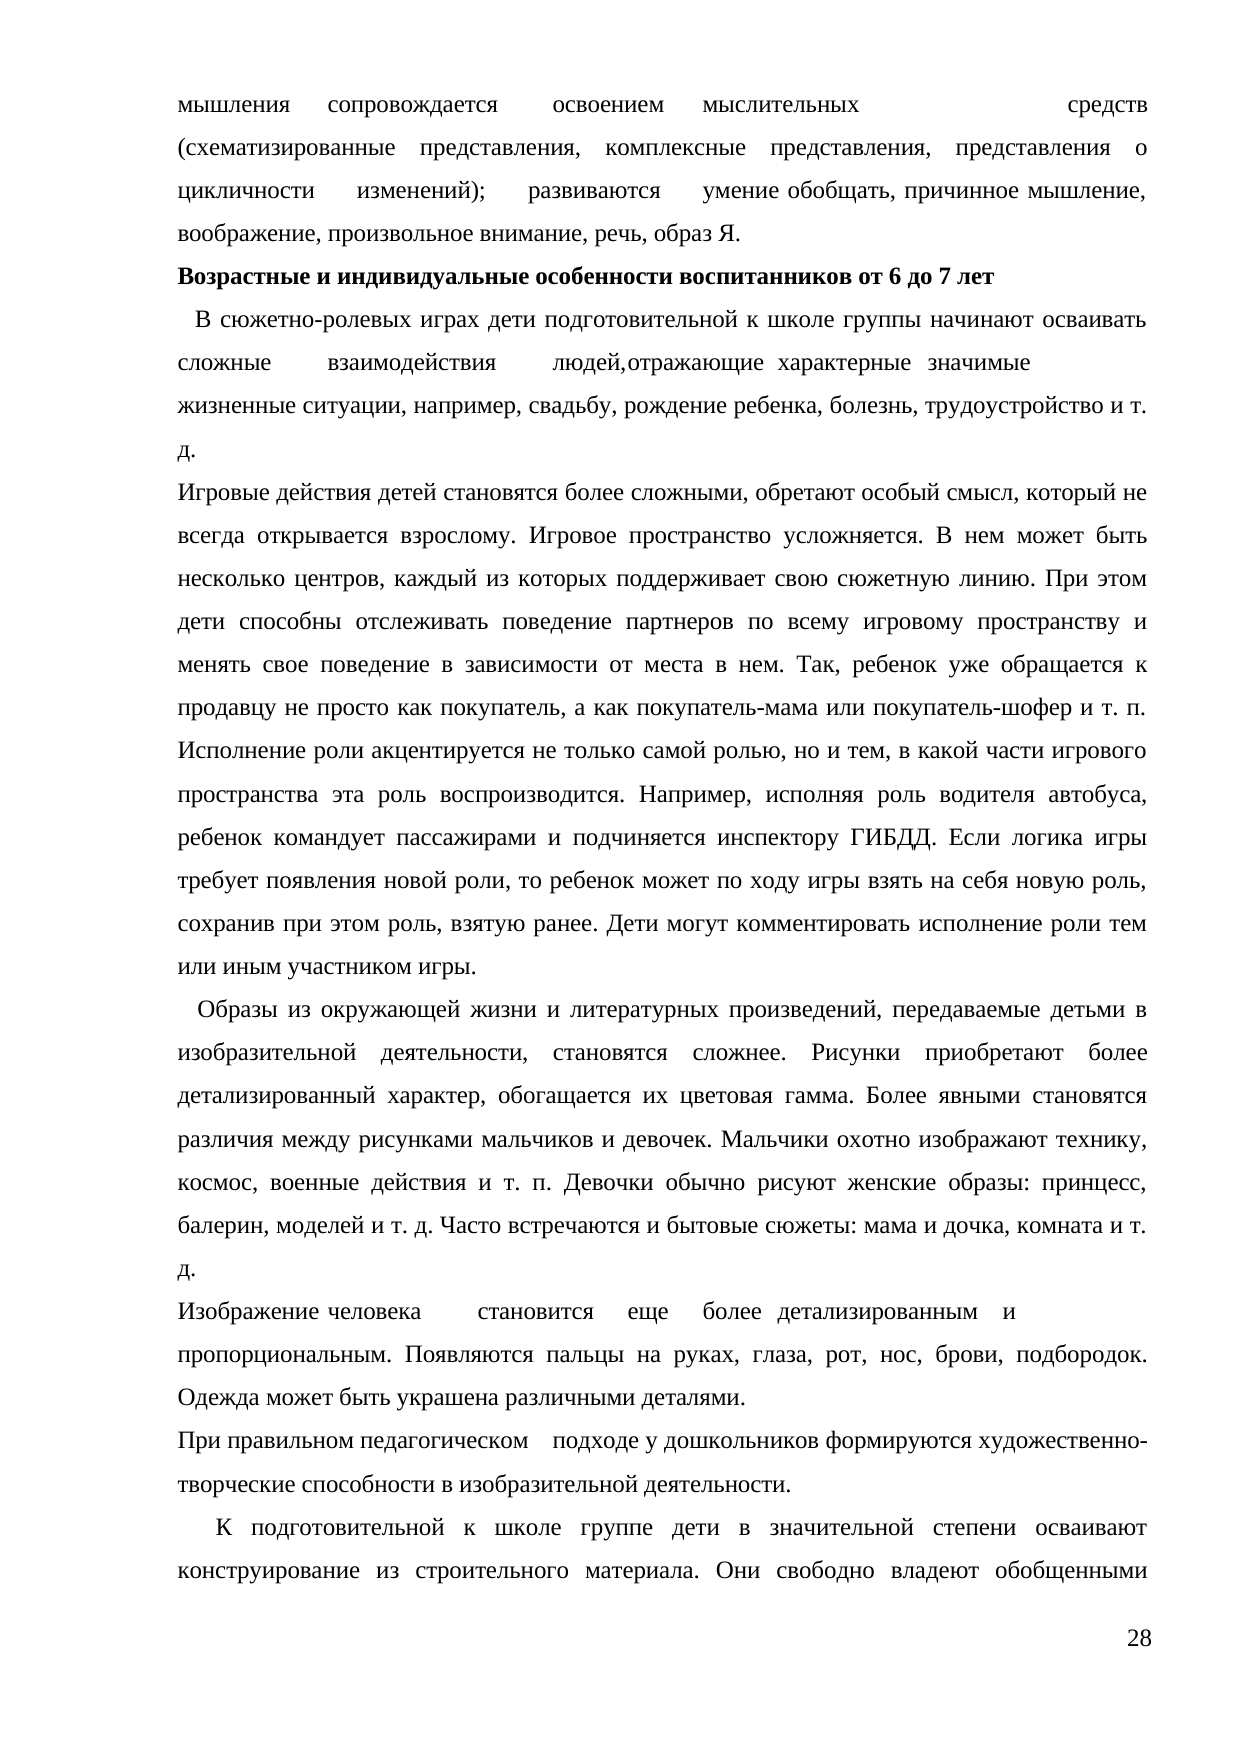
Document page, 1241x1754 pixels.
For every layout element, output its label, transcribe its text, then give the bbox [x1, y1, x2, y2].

text Возрастные и индивидуальные особенности воспитанников от 6 до 7 лет [177, 261, 1148, 290]
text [177, 89, 1148, 247]
text Игровые действия детей становятся более сложными, обретают особый смысл, который не всегда открывается взрослому. Игровое пространство усложняется. В нем может быть несколько центров, каждый из которых поддерживает свою сюжетную линию. При этом дети способны отслеживать поведение партнеров по всему игровому пространству и менять свое поведение в зависимости от места в нем. Так, ребенок уже обращается к продавцу не просто как покупатель, а как покупатель-мама или покупатель-шофер и т. п. Исполнение роли акцентируется не только самой ролью, но и тем, в какой части игрового пространства эта роль воспроизводится. Например, исполняя роль водителя автобуса, ребенок командует пассажирами и подчиняется инспектору ГИБДД. Если логика игры требует появления новой роли, то ребенок может по ходу игры взять на себя новую роль, сохранив при этом роль, взятую ранее. Дети могут комментировать исполнение роли тем или иным участником игры. [177, 477, 1148, 980]
text Образы из окружающей жизни и литературных произведений, передаваемые детьми в изобразительной деятельности, становятся сложнее. Рисунки приобретают более детализированный характер, обогащается их цветовая гамма. Более явными становятся различия между рисунками мальчиков и девочек. Мальчики охотно изображают технику, космос, военные действия и т. п. Девочки обычно рисуют женские образы: принцесс, балерин, моделей и т. д. Часто встречаются и бытовые сюжеты: мама и дочка, комната и т. д. [177, 994, 1148, 1282]
text В сюжетно-ролевых играх дети подготовительной к школе группы начинают осваивать сложные взаимодействия людей, отражающие характерные значимые жизненные ситуации, например, свадьбу, рождение ребенка, болезнь, трудоустройство и т. д. [177, 304, 1148, 462]
text Изображение человека становится еще более детализированным и пропорциональным. Появляются пальцы на руках, глаза, рот, нос, брови, подбородок. Одежда может быть украшена различными деталями. [177, 1296, 1148, 1411]
text При правильном педагогическом подходе у дошкольников формируются художественно-творческие способности в изобразительной деятельности. [177, 1426, 1148, 1497]
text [177, 1512, 1148, 1584]
